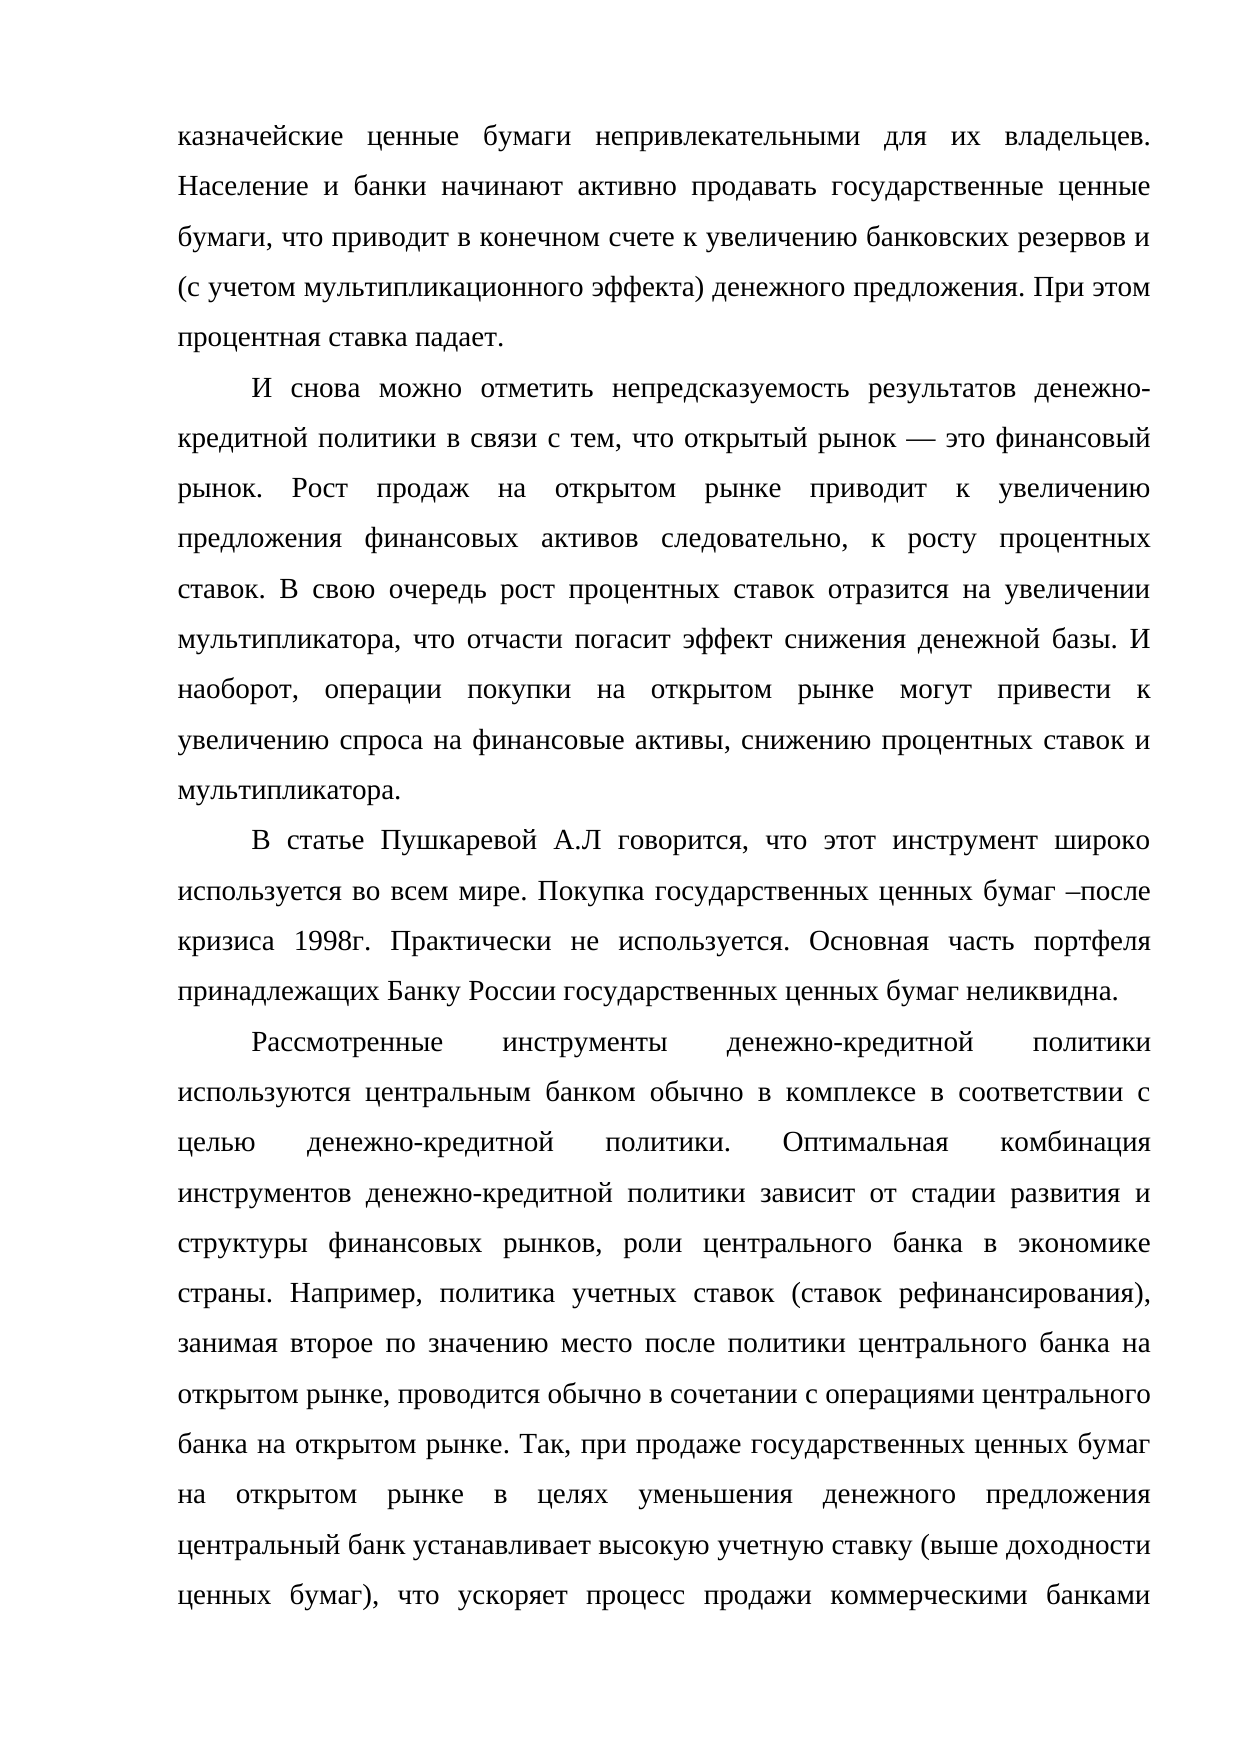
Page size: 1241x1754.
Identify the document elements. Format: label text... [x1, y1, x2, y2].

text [177, 118, 1152, 353]
text В статье Пушкаревой А.Л говорится, что этот инструмент широко используется во всем мире. Покупка государственных ценных бумаг –после кризиса 1998г. Практически не используется. Основная часть портфеля принадлежащих Банку России государственных ценных бумаг неликвидна. [177, 822, 1152, 1007]
text И снова можно отметить непредсказуемость результатов денежно-кредитной политики в связи с тем, что открытый рынок — это финансовый рынок. Рост продаж на открытом рынке приводит к увеличению предложения финансовых активов следовательно, к росту процентных ставок. В свою очередь рост процентных ставок отразится на увеличении мультипликатора, что отчасти погасит эффект снижения денежной базы. И наоборот, операции покупки на открытом рынке могут привести к увеличению спроса на финансовые активы, снижению процентных ставок и мультипликатора. [177, 370, 1152, 806]
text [177, 1024, 1152, 1611]
